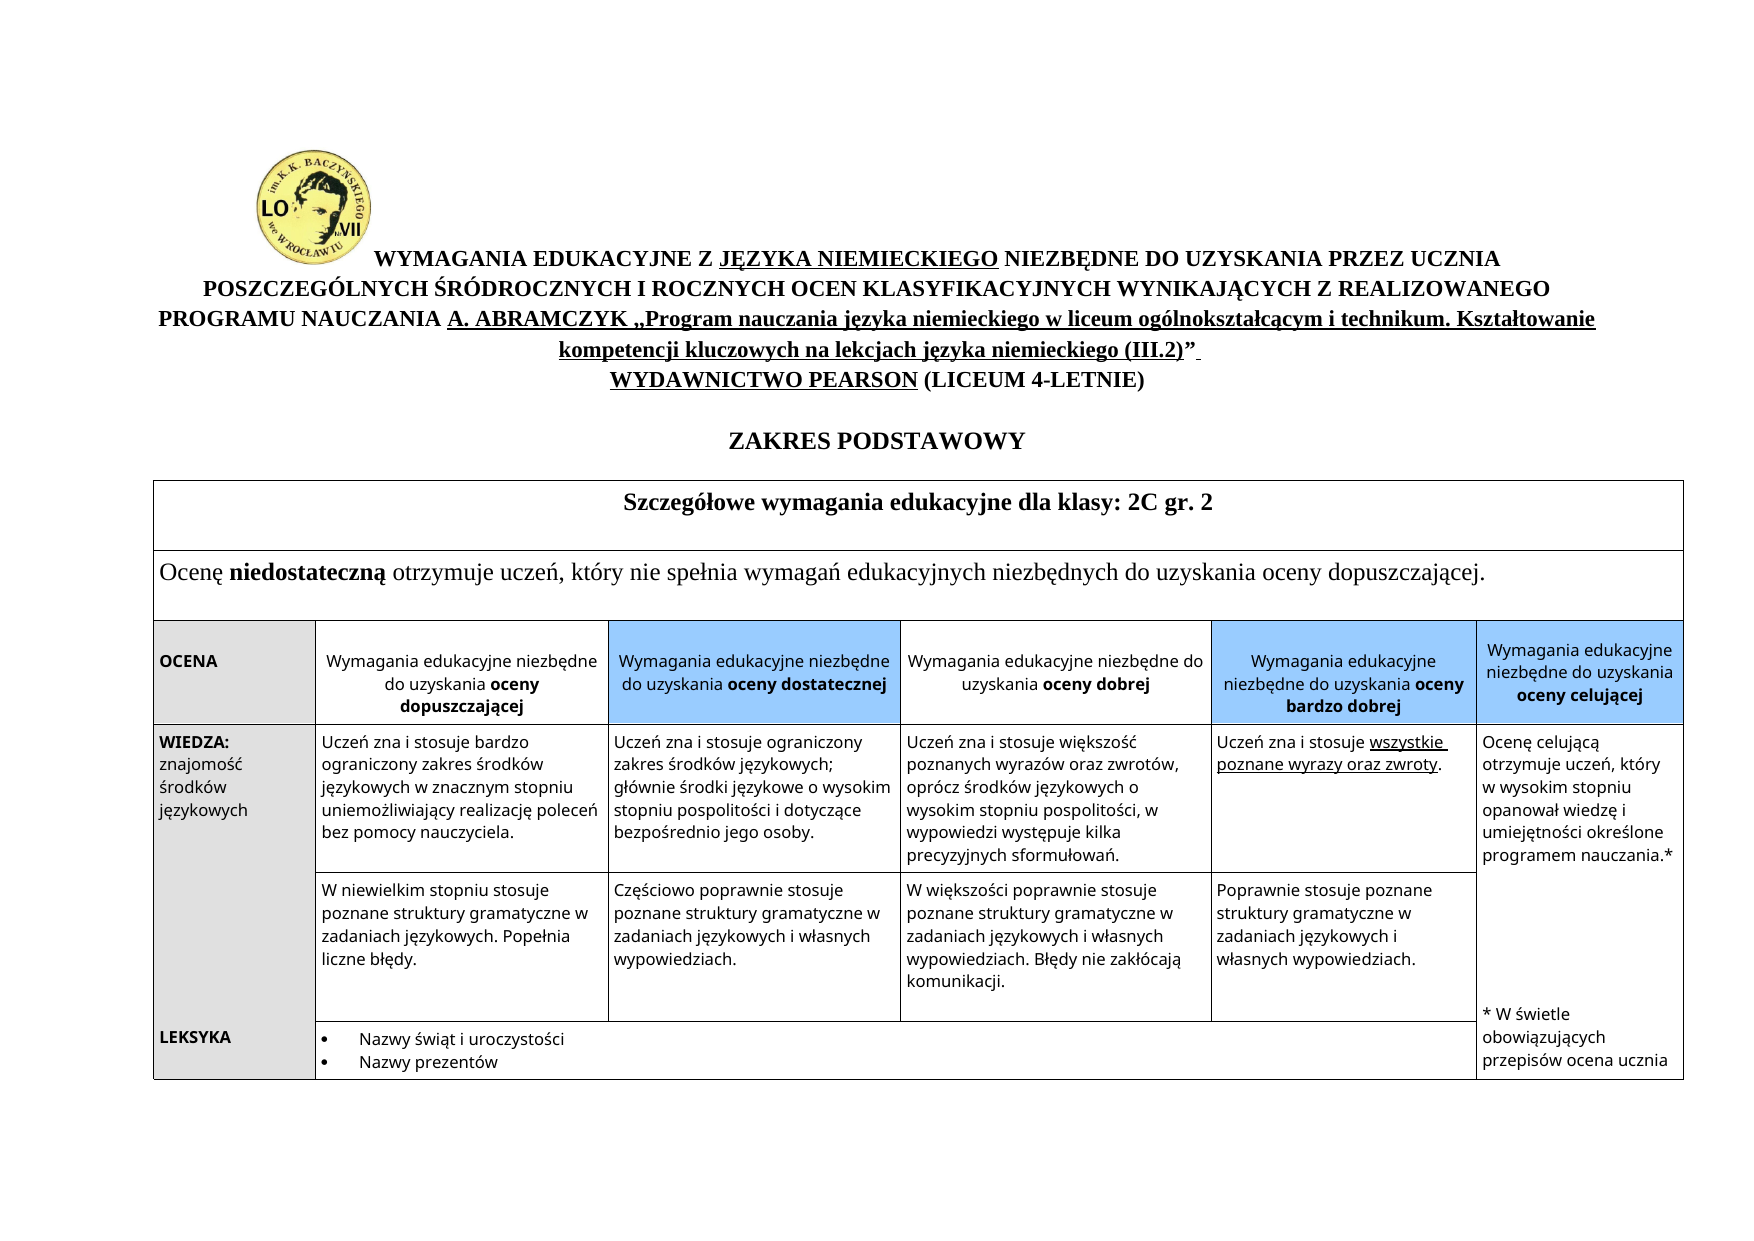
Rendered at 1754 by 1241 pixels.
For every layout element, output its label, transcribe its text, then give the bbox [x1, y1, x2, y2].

picture [253, 147, 374, 267]
table_cell Uczeń zna i stosuje większość poznanych wyrazów oraz zwrotów, oprócz środków językowych o wysokim stopniu pospolitości, w wypowiedzi występuje kilka precyzyjnych sformułowań. [901, 725, 1211, 872]
table_cell Wymagania edukacyjne niezbędne do uzyskania oceny bardzo dobrej [1212, 621, 1476, 723]
table_cell Wymagania edukacyjne niezbędne do uzyskania oceny dobrej [901, 621, 1211, 723]
table_cell OCENA [154, 621, 315, 723]
table_cell Poprawnie stosuje poznane struktury gramatyczne w zadaniach językowych i własnych wypowiedziach. [1212, 873, 1476, 1021]
table_cell Częściowo poprawnie stosuje poznane struktury gramatyczne w zadaniach językowych i własnych wypowiedziach. [609, 873, 900, 1021]
table_cell Wymagania edukacyjne niezbędne do uzyskania oceny celującej [1477, 621, 1683, 723]
text WYDAWNICTWO PEARSON (LICEUM 4-LETNIE) [148, 366, 1606, 392]
table_header Szczegółowe wymagania edukacyjne dla klasy: 2C gr. 2 [154, 481, 1683, 550]
text POSZCZEGÓLNYCH ŚRÓDROCZNYCH I ROCZNYCH OCEN KLASYFIKACYJNYCH WYNIKAJĄCYCH Z REALIZOWANEGO PROGRAMU NAUCZANIA A. ABRAMCZYK ,,Program nauczania języka niemieckiego w liceum ogólnokształcącym i technikum. Kształtowanie kompetencji kluczowych na lekcjach języka niemieckiego (III.2)” [148, 275, 1606, 362]
table_cell Uczeń zna i stosuje ograniczony zakres środków językowych; głównie środki językowe o wysokim stopniu pospolitości i dotyczące bezpośrednio jego osoby. [609, 725, 900, 872]
table_cell Uczeń zna i stosuje wszystkie poznane wyrazy oraz zwroty. [1212, 725, 1476, 872]
table_cell Ocenę niedostateczną otrzymuje uczeń, który nie spełnia wymagań edukacyjnych niezbędnych do uzyskania oceny dopuszczającej. [154, 551, 1683, 620]
table_cell Uczeń zna i stosuje bardzo ograniczony zakres środków językowych w znacznym stopniu uniemożliwiający realizację poleceń bez pomocy nauczyciela. [316, 725, 608, 872]
table_cell Ocenę celującą otrzymuje uczeń, który w wysokim stopniu opanował wiedzę i umiejętności określone programem nauczania.* * W świetle obowiązujących przepisów ocena ucznia ma wynikać ze stopnia przyswojenia przez niego treści wynikających z podstawy programowej. Ustalenie wymagań na ocenę celującą należy do nauczyciela, ale muszą one być zgodne z prawem. Jeżeli uczeń wykazuje zainteresowanie poszerzaniem wiedzy, można go za to nagrodzić dodatkowo, ale wiedza wykraczająca poza program nie może być elementem koniecznym do uzyskania oceny celującej – art. 44b ust. 3 Ustawy z dnia 7 września 1991 r. o systemie oświaty (Dz. U. z 2017 r. poz. 2198, 2203 i 2361). [1477, 725, 1683, 1079]
table_cell Wymagania edukacyjne niezbędne do uzyskania oceny dopuszczającej [316, 621, 608, 723]
text WYMAGANIA EDUKACYJNE Z JĘZYKA NIEMIECKIEGO NIEZBĘDNE DO UZYSKANIA PRZEZ UCZNIA [148, 148, 1606, 271]
table_cell Wymagania edukacyjne niezbędne do uzyskania oceny dostatecznej [609, 621, 900, 723]
table_cell WIEDZA: znajomość środków językowych LEKSYKA GRAMATYKA [154, 725, 315, 1079]
text ZAKRES PODSTAWOWY [148, 426, 1606, 455]
table_cell W większości poprawnie stosuje poznane struktury gramatyczne w zadaniach językowych i własnych wypowiedziach. Błędy nie zakłócają komunikacji. [901, 873, 1211, 1021]
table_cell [316, 1022, 1476, 1079]
table_cell W niewielkim stopniu stosuje poznane struktury gramatyczne w zadaniach językowych. Popełnia liczne błędy. [316, 873, 608, 1021]
